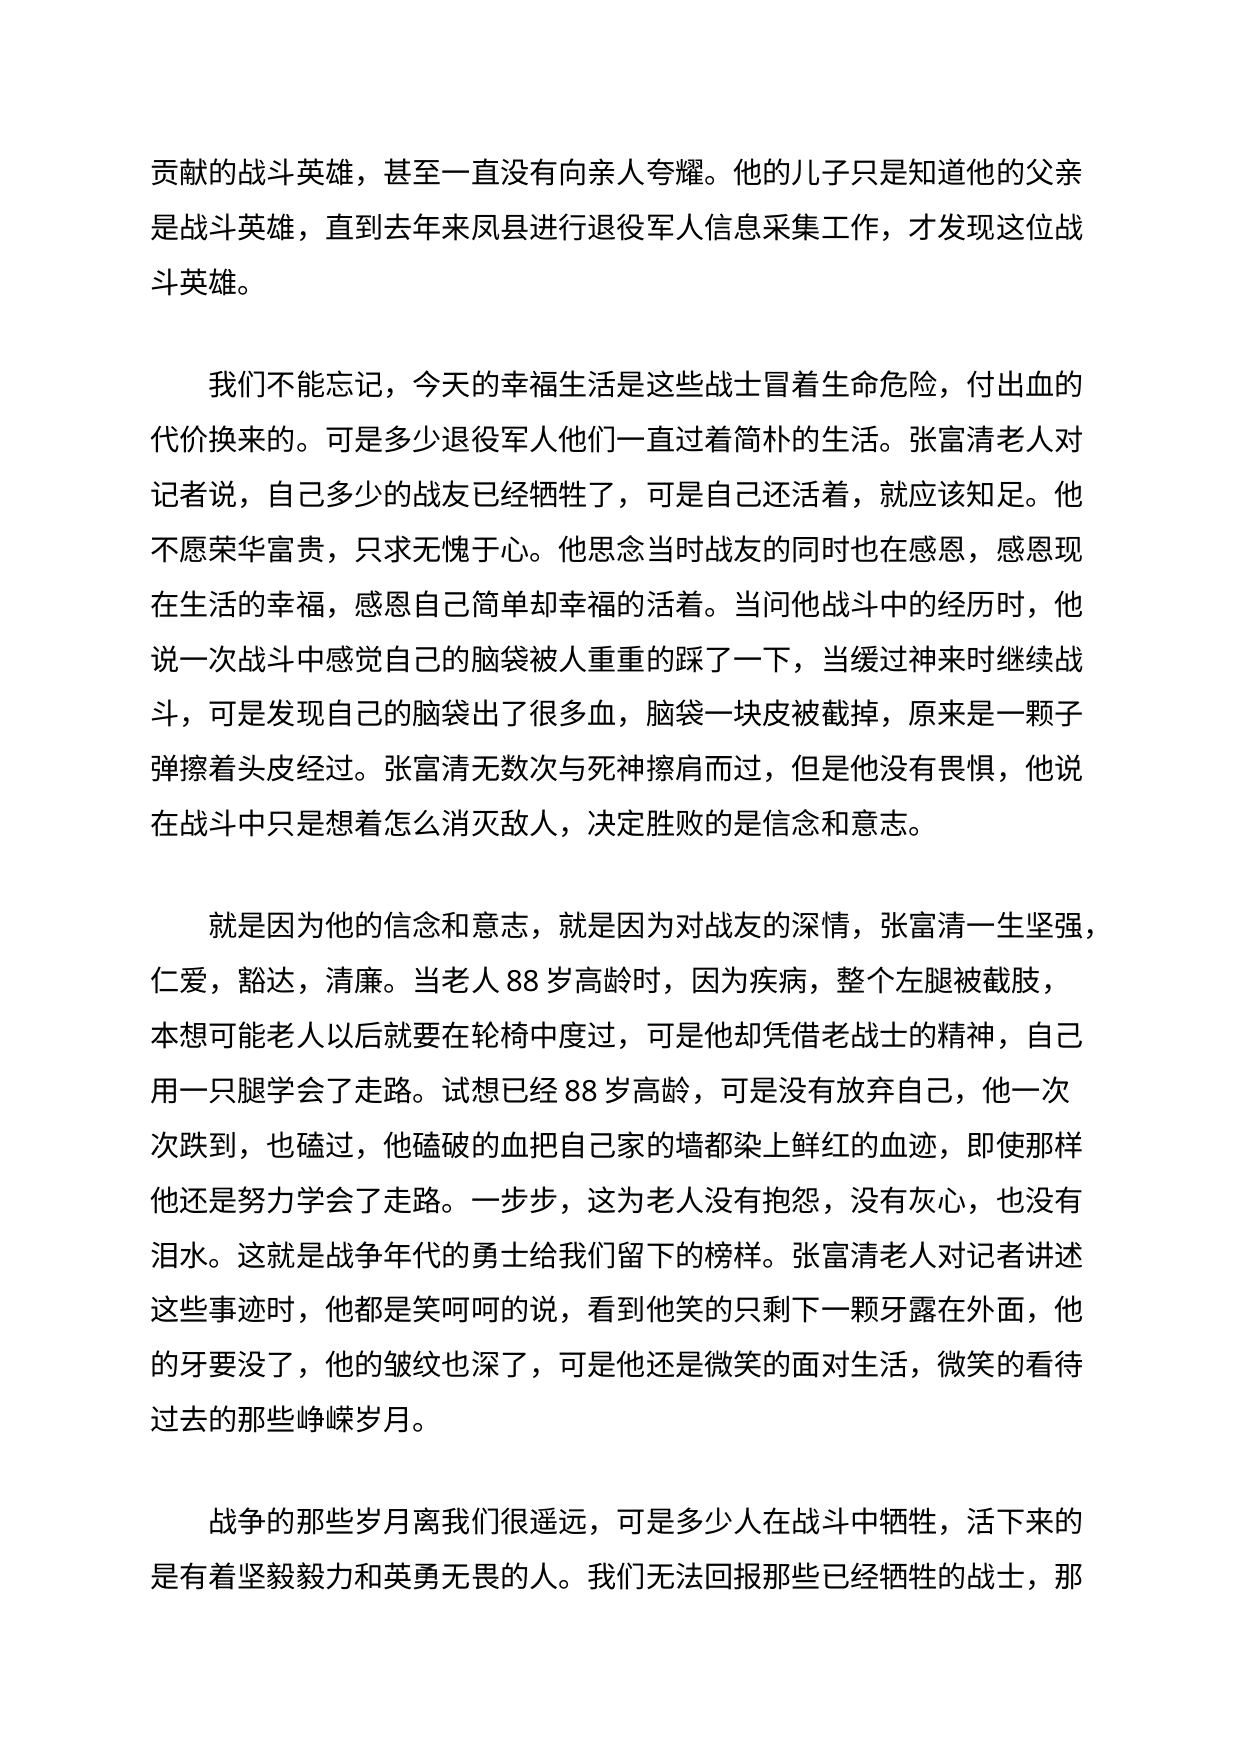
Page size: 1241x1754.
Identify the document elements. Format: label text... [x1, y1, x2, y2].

text 就是因为他的信念和意志，就是因为对战友的深情，张富清一生坚强，仁爱，豁达，清廉。当老人88岁高龄时，因为疾病，整个左腿被截肢，本想可能老人以后就要在轮椅中度过，可是他却凭借老战士的精神，自己用一只腿学会了走路。试想已经88岁高龄，可是没有放弃自己，他一次次跌到，也磕过，他磕破的血把自己家的墙都染上鲜红的血迹，即使那样他还是努力学会了走路。一步步，这为老人没有抱怨，没有灰心，也没有泪水。这就是战争年代的勇士给我们留下的榜样。张富清老人对记者讲述这些事迹时，他都是笑呵呵的说，看到他笑的只剩下一颗牙露在外面，他的牙要没了，他的皱纹也深了，可是他还是微笑的面对生活，微笑的看待过去的那些峥嵘岁月。 [150, 902, 1090, 1439]
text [150, 1498, 1090, 1596]
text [150, 150, 1090, 302]
text 我们不能忘记，今天的幸福生活是这些战士冒着生命危险，付出血的代价换来的。可是多少退役军人他们一直过着简朴的生活。张富清老人对记者说，自己多少的战友已经牺牲了，可是自己还活着，就应该知足。他不愿荣华富贵，只求无愧于心。他思念当时战友的同时也在感恩，感恩现在生活的幸福，感恩自己简单却幸福的活着。当问他战斗中的经历时，他说一次战斗中感觉自己的脑袋被人重重的踩了一下，当缓过神来时继续战斗，可是发现自己的脑袋出了很多血，脑袋一块皮被截掉，原来是一颗子弹擦着头皮经过。张富清无数次与死神擦肩而过，但是他没有畏惧，他说在战斗中只是想着怎么消灭敌人，决定胜败的是信念和意志。 [150, 362, 1090, 843]
